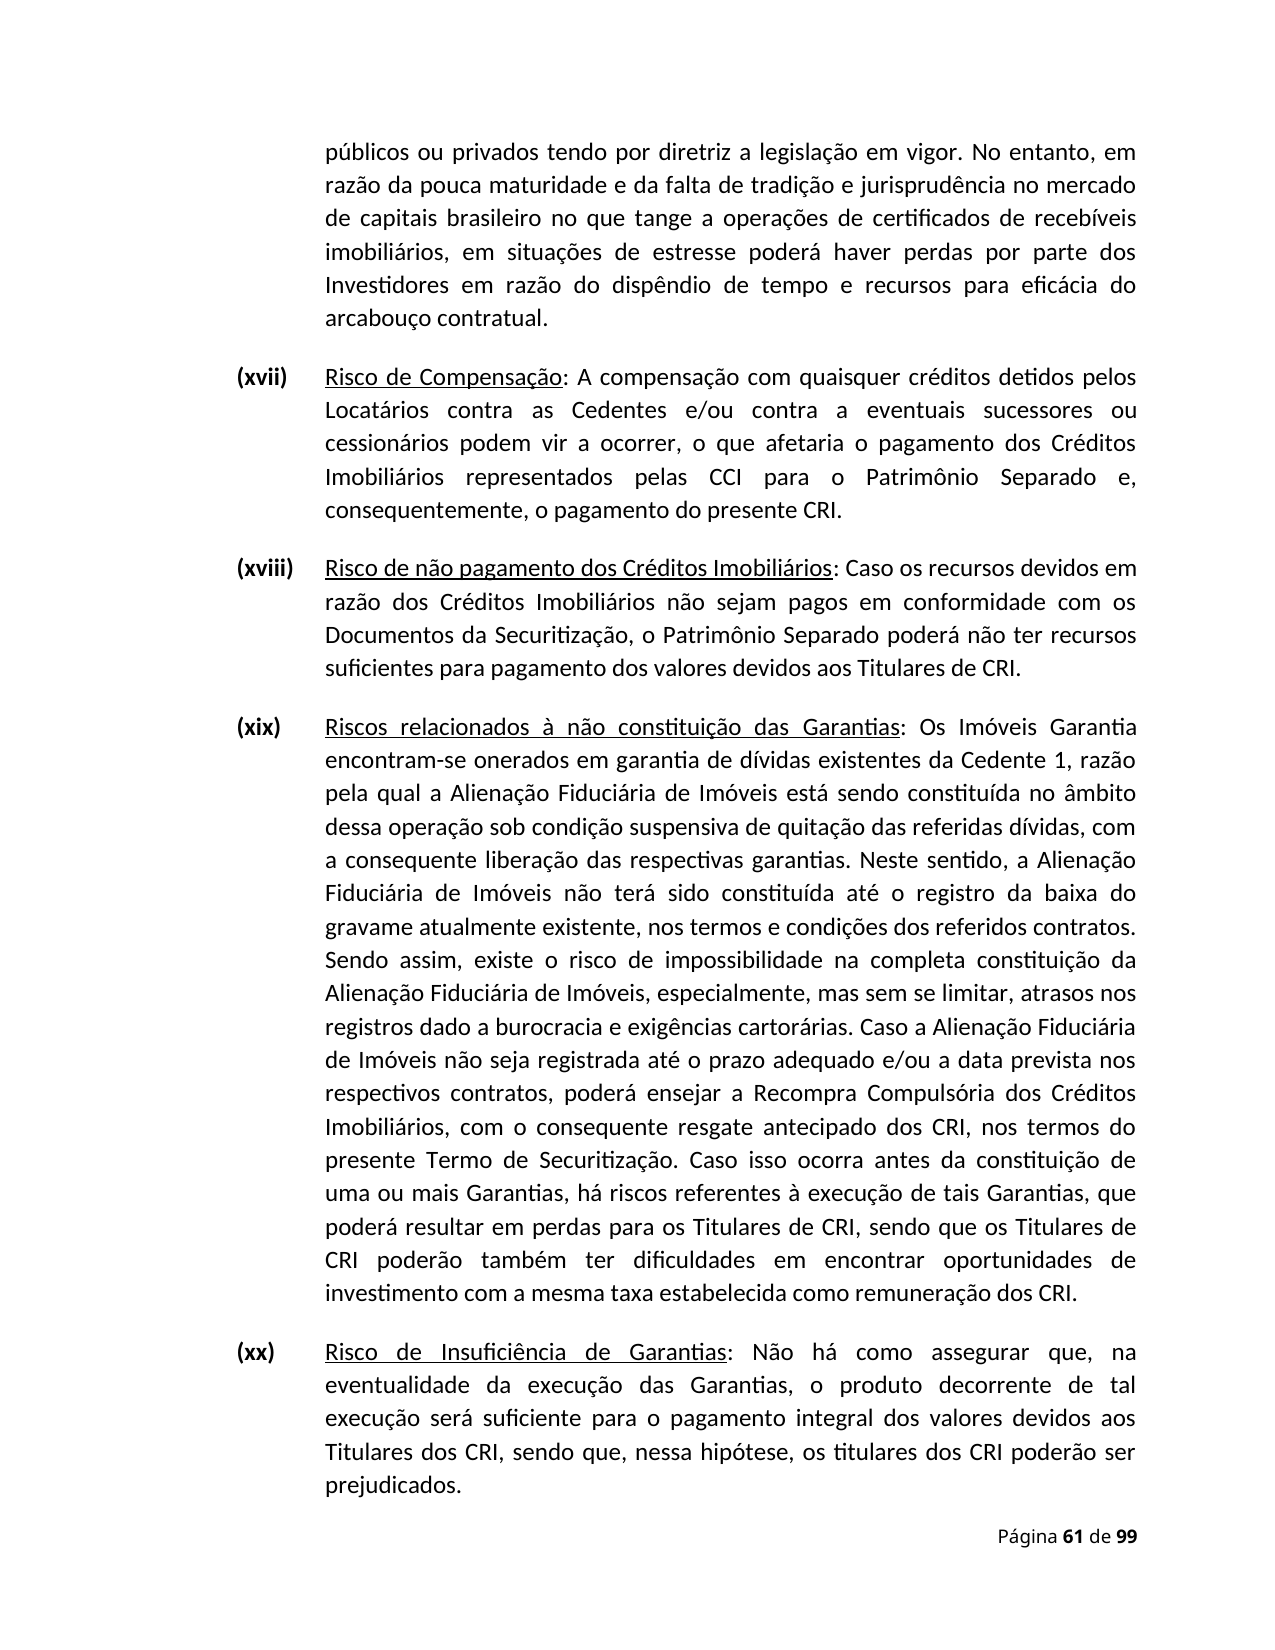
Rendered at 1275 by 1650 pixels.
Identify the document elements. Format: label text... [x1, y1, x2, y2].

list Riscos relacionados à não constituição das Garantias: Os Imóveis Garantia encontram-se onerados em garantia de dívidas existentes da Cedente 1, razão pela qual a Alienação Fiduciária de Imóveis está sendo constituída no âmbito dessa operação sob condição suspensiva de quitação das referidas dívidas, com a consequente liberação das respectivas garantias. Neste sentido, a Alienação Fiduciária de Imóveis não terá sido constituída até o registro da baixa do gravame atualmente existente, nos termos e condições dos referidos contratos. Sendo assim, existe o risco de impossibilidade na completa constituição da Alienação Fiduciária de Imóveis, especialmente, mas sem se limitar, atrasos nos registros dado a burocracia e exigências cartorárias. Caso a Alienação Fiduciária de Imóveis não seja registrada até o prazo adequado e/ou a data prevista nos respectivos contratos, poderá ensejar a Recompra Compulsória dos Créditos Imobiliários, com o consequente resgate antecipado dos CRI, nos termos do presente Termo de Securitização. Caso isso ocorra antes da constituição de uma ou mais Garantias, há riscos referentes à execução de tais Garantias, que poderá resultar em perdas para os Titulares de CRI, sendo que os Titulares de CRI poderão também ter dificuldades em encontrar oportunidades de investimento com a mesma taxa estabelecida como remuneração dos CRI. [236, 708, 1137, 1308]
list Risco de Compensação: A compensação com quaisquer créditos detidos pelos Locatários contra as Cedentes e/ou contra a eventuais sucessores ou cessionários podem vir a ocorrer, o que afetaria o pagamento dos Créditos Imobiliários representados pelas CCI para o Patrimônio Separado e, consequentemente, o pagamento do presente CRI. [236, 358, 1137, 525]
list Risco de Insuficiência de Garantias: Não há como assegurar que, na eventualidade da execução das Garantias, o produto decorrente de tal execução será suficiente para o pagamento integral dos valores devidos aos Titulares dos CRI, sendo que, nessa hipótese, os titulares dos CRI poderão ser prejudicados. [236, 1333, 1137, 1500]
list Risco de não pagamento dos Créditos Imobiliários: Caso os recursos devidos em razão dos Créditos Imobiliários não sejam pagos em conformidade com os Documentos da Securitização, o Patrimônio Separado poderá não ter recursos suficientes para pagamento dos valores devidos aos Titulares de CRI. [236, 550, 1137, 683]
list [236, 133, 1137, 333]
